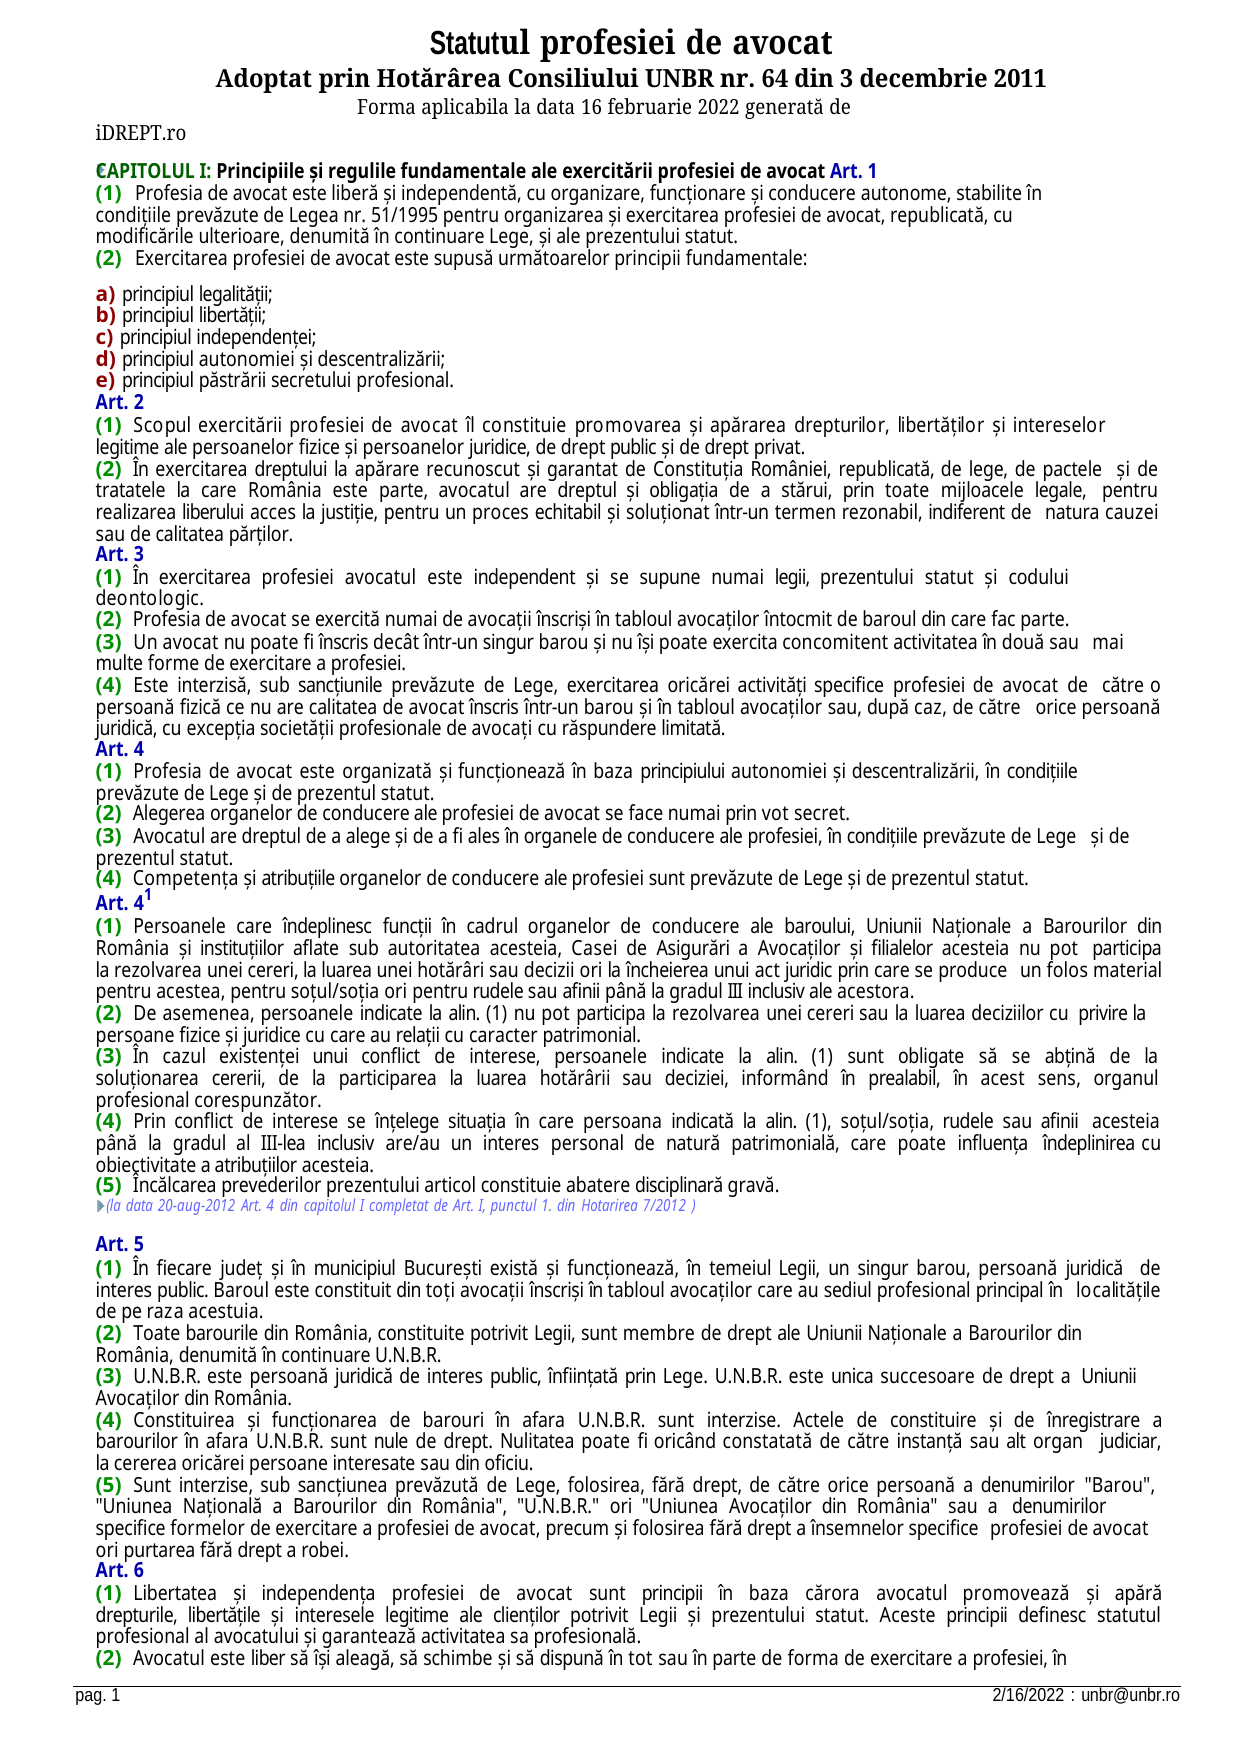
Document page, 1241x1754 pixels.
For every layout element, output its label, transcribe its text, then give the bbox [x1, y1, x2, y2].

list Constituirea și funcționarea de barouri în afara U.N.B.R. sunt interzise. Actele de constituire și de înregistrare a barourilor în afara U.N.B.R. sunt nule de drept. Nulitatea poate fi oricând constatată de către instanță sau alt organ judiciar, la cererea oricărei persoane interesate sau din oficiu. [95, 1410, 1163, 1475]
list principiul păstrării secretului profesional. [95, 370, 1192, 392]
list În fiecare județ și în municipiul București există și funcționează, în temeiul Legii, un singur barou, persoană juridică de interes public. Baroul este constituit din toți avocații înscriși în tabloul avocaților care au sediul profesional principal în localitățile de pe raza acestuia. [95, 1258, 1161, 1323]
subtitle Art. 4 [95, 740, 1192, 760]
list Exercitarea profesiei de avocat este supusă următoarelor principii fundamentale: [95, 248, 1192, 270]
list principiul independenței; [95, 327, 1192, 349]
text Adoptat prin Hotărârea Consiliului UNBR nr. 64 din 3 decembrie 2011 [70, 63, 1192, 93]
subtitle Art. 41 [95, 890, 1192, 915]
list Profesia de avocat se exercită numai de avocații înscriși în tabloul avocaților întocmit de baroul din care fac parte. [95, 610, 1192, 630]
list U.N.B.R. este persoană juridică de interes public, înființată prin Lege. U.N.B.R. este unica succesoare de drept a Uniunii Avocaților din România. [95, 1366, 1164, 1410]
list Profesia de avocat este liberă și independentă, cu organizare, funcționare și conducere autonome, stabilite în condițiile prevăzute de Legea nr. 51/1995 pentru organizarea și exercitarea profesiei de avocat, republicată, cu modificările ulterioare, denumită în continuare Lege, și ale prezentului statut. [95, 183, 1106, 248]
list Persoanele care îndeplinesc funcții în cadrul organelor de conducere ale baroului, Uniunii Naționale a Barourilor din România și instituțiilor aflate sub autoritatea acesteia, Casei de Asigurări a Avocaților și filialelor acesteia nu pot participa la rezolvarea unei cereri, la luarea unei hotărâri sau decizii ori la încheierea unui act juridic prin care se produce un folos material pentru acestea, pentru soțul/soția ori pentru rudele sau afinii până la gradul III inclusiv ale acestora. [95, 917, 1162, 1003]
subtitle Art. 3 [95, 545, 1192, 565]
text pag. 1 2/16/2022 : unbr@unbr.ro [63, 1684, 1192, 1706]
list Toate barourile din România, constituite potrivit Legii, sunt membre de drept ale Uniunii Naționale a Barourilor din România, denumită în continuare U.N.B.R. [95, 1323, 1162, 1366]
text Statutul profesiei de avocat [70, 21, 1192, 63]
subtitle Art. 5 [95, 1233, 1192, 1256]
list Competența și atribuțiile organelor de conducere ale profesiei sunt prevăzute de Lege și de prezentul statut. [95, 870, 1192, 890]
list Încălcarea prevederilor prezentului articol constituie abatere disciplinară gravă. [95, 1177, 1192, 1197]
list În exercitarea dreptului la apărare recunoscut și garantat de Constituția României, republicată, de lege, de pactele și de tratatele la care România este parte, avocatul are dreptul și obligația de a stărui, prin toate mijloacele legale, pentru realizarea liberului acces la justiție, pentru un proces echitabil și soluționat într-un termen rezonabil, indiferent de natura cauzei sau de calitatea părților. [95, 459, 1159, 545]
list Avocatul are dreptul de a alege și de a fi ales în organele de conducere ale profesiei, în condițiile prevăzute de Lege și de prezentul statut. [95, 827, 1159, 870]
list Prin conflict de interese se înțelege situația în care persoana indicată la alin. (1), soțul/soția, rudele sau afinii acesteia până la gradul al III-lea inclusiv are/au un interes personal de natură patrimonială, care poate influența îndeplinirea cu obiectivitate a atribuțiilor acesteia. [95, 1112, 1161, 1177]
list În exercitarea profesiei avocatul este independent și se supune numai legii, prezentului statut și codului deontologic. [95, 567, 1160, 610]
list Un avocat nu poate fi înscris decât într-un singur barou și nu își poate exercita concomitent activitatea în două sau mai multe forme de exercitare a profesiei. [95, 632, 1160, 675]
subtitle CAPITOLUL I: Principiile și regulile fundamentale ale exercitării profesiei de avocat Art. 1 [95, 162, 938, 183]
list Libertatea și independența profesiei de avocat sunt principii în baza cărora avocatul promovează și apără drepturile, libertățile și interesele legitime ale clienților potrivit Legii și prezentului statut. Aceste principii definesc statutul profesional al avocatului și garantează activitatea sa profesională. [95, 1583, 1162, 1648]
subtitle Art. 2 [95, 392, 1192, 413]
list Avocatul este liber să își aleagă, să schimbe și să dispună în tot sau în parte de forma de exercitare a profesiei, în [95, 1648, 1192, 1670]
text Forma aplicabila la data 16 februarie 2022 generată de iDREPT.ro [95, 93, 938, 146]
list Alegerea organelor de conducere ale profesiei de avocat se face numai prin vot secret. [95, 805, 1192, 825]
list principiul legalității; [95, 282, 1192, 306]
list De asemenea, persoanele indicate la alin. (1) nu pot participa la rezolvarea unei cereri sau la luarea deciziilor cu privire la persoane fizice și juridice cu care au relații cu caracter patrimonial. [95, 1003, 1160, 1047]
list Scopul exercitării profesiei de avocat îl constituie promovarea și apărarea drepturilor, libertăților și intereselor legitime ale persoanelor fizice și persoanelor juridice, de drept public și de drept privat. [95, 415, 1158, 459]
text (la data 20-aug-2012 Art. 4 din capitolul I completat de Art. I, punctul 1. din Hotarirea 7/2012 ) [106, 1197, 938, 1215]
list principiul libertății; [95, 306, 1192, 327]
list Este interzisă, sub sancțiunile prevăzute de Lege, exercitarea oricărei activități specifice profesiei de avocat de către o persoană fizică ce nu are calitatea de avocat înscris într-un barou și în tabloul avocaților sau, după caz, de către orice persoană juridică, cu excepția societății profesionale de avocați cu răspundere limitată. [95, 675, 1161, 740]
picture [95, 1200, 106, 1212]
list principiul autonomiei și descentralizării; [95, 349, 1192, 370]
subtitle Art. 6 [95, 1561, 1192, 1581]
list În cazul existenței unui conflict de interese, persoanele indicate la alin. (1) sunt obligate să se abțină de la soluționarea cererii, de la participarea la luarea hotărârii sau deciziei, informând în prealabil, în acest sens, organul profesional corespunzător. [95, 1047, 1160, 1112]
list Profesia de avocat este organizată și funcționează în baza principiului autonomiei și descentralizării, în condițiile prevăzute de Lege și de prezentul statut. [95, 762, 1159, 805]
list Sunt interzise, sub sancțiunea prevăzută de Lege, folosirea, fără drept, de către orice persoană a denumirilor "Barou", "Uniunea Națională a Barourilor din România", "U.N.B.R." ori "Uniunea Avocaților din România" sau a denumirilor specifice formelor de exercitare a profesiei de avocat, precum și folosirea fără drept a însemnelor specifice profesiei de avocat ori purtarea fără drept a robei. [95, 1475, 1167, 1561]
